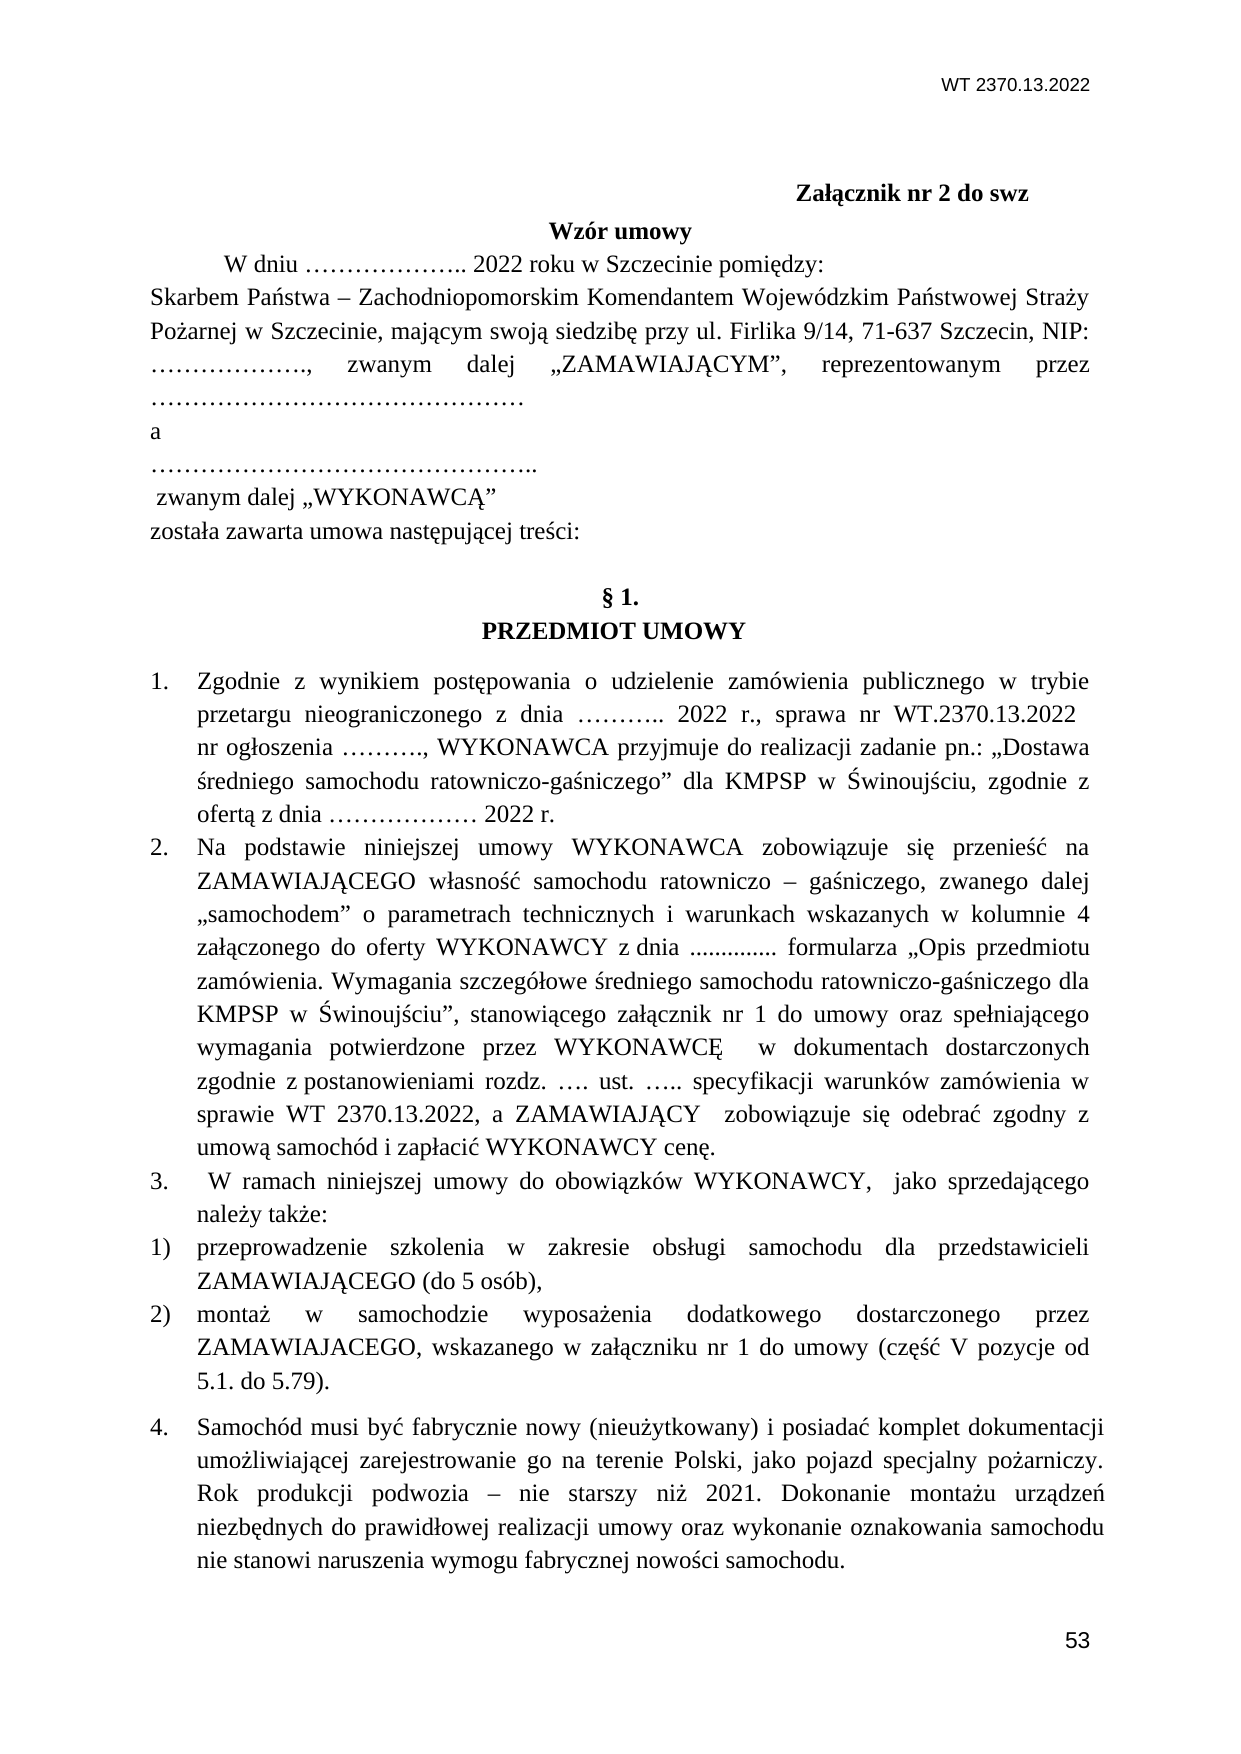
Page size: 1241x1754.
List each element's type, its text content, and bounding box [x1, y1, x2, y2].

text a [150, 412, 1090, 446]
text W dniu ……………….. 2022 roku w Szczecinie pomiędzy: [150, 246, 1090, 279]
list Zgodnie z wynikiem postępowania o udzielenie zamówienia publicznego w trybie przetargu nieograniczonego z dnia ……….. 2022 r., sprawa nr WT.2370.13.2022 nr ogłoszenia ………., WYKONAWCA przyjmuje do realizacji zadanie pn.: „Dostawa średniego samochodu ratowniczo-gaśniczego” dla KMPSP w Świnoujściu, zgodnie z ofertą z dnia ……………… 2022 r. [150, 662, 1090, 829]
text § 1. [150, 579, 1090, 612]
text została zawarta umowa następującej treści: [150, 512, 1090, 546]
text zwanym dalej „WYKONAWCĄ” [150, 479, 1090, 512]
list Samochód musi być fabrycznie nowy (nieużytkowany) i posiadać komplet dokumentacji umożliwiającej zarejestrowanie go na terenie Polski, jako pojazd specjalny pożarniczy. Rok produkcji podwozia – nie starszy niż 2021. Dokonanie montażu urządzeń niezbędnych do prawidłowej realizacji umowy oraz wykonanie oznakowania samochodu nie stanowi naruszenia wymogu fabrycznej nowości samochodu. [150, 1408, 1105, 1575]
subtitle Wzór umowy [150, 212, 1090, 246]
subtitle Załącznik nr 2 do swz [297, 175, 1090, 208]
text Skarbem Państwa – Zachodniopomorskim Komendantem Wojewódzkim Państwowej Straży Pożarnej w Szczecinie, mającym swoją siedzibę przy ul. Firlika 9/14, 71-637 Szczecin, NIP: ………………., zwanym dalej „ZAMAWIAJĄCYM”, reprezentowanym przez ……………………………………… [150, 279, 1090, 412]
list W ramach niniejszej umowy do obowiązków WYKONAWCY, jako sprzedającego należy także: [150, 1162, 1090, 1229]
text PRZEDMIOT UMOWY [150, 612, 1090, 646]
list Na podstawie niniejszej umowy WYKONAWCA zobowiązuje się przenieść na ZAMAWIAJĄCEGO własność samochodu ratowniczo – gaśniczego, zwanego dalej „samochodem” o parametrach technicznych i warunkach wskazanych w kolumnie 4 załączonego do oferty WYKONAWCY z dnia .............. formularza „Opis przedmiotu zamówienia. Wymagania szczegółowe średniego samochodu ratowniczo-gaśniczego dla KMPSP w Świnoujściu”, stanowiącego załącznik nr 1 do umowy oraz spełniającego wymagania potwierdzone przez WYKONAWCĘ w dokumentach dostarczonych zgodnie z postanowieniami rozdz. …. ust. ….. specyfikacji warunków zamówienia w sprawie WT 2370.13.2022, a ZAMAWIAJĄCY zobowiązuje się odebrać zgodny z umową samochód i zapłacić WYKONAWCY cenę. [150, 829, 1090, 1162]
text ……………………………………….. [150, 446, 1090, 479]
list montaż w samochodzie wyposażenia dodatkowego dostarczonego przez ZAMAWIAJACEGO, wskazanego w załączniku nr 1 do umowy (część V pozycje od 5.1. do 5.79). [150, 1296, 1090, 1396]
list przeprowadzenie szkolenia w zakresie obsługi samochodu dla przedstawicieli ZAMAWIAJĄCEGO (do 5 osób), [150, 1229, 1090, 1296]
